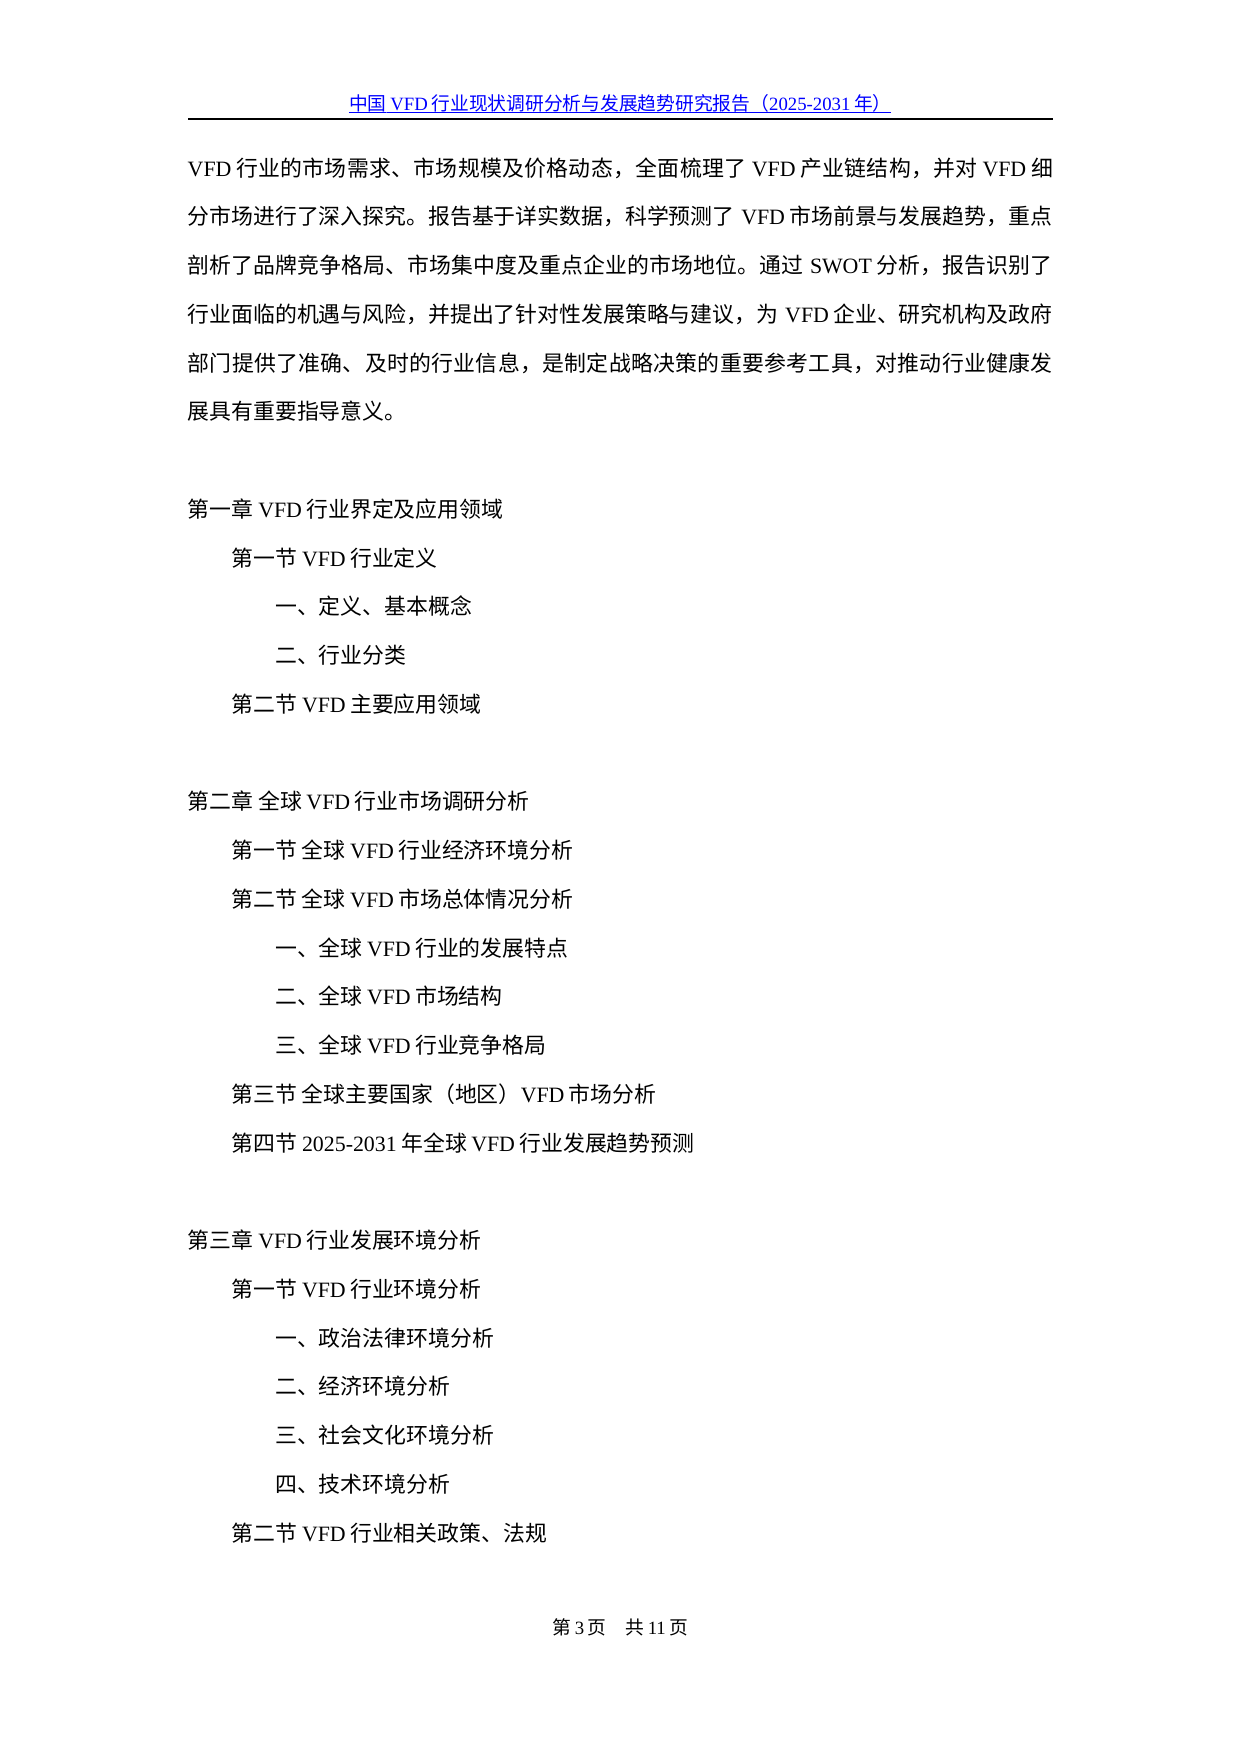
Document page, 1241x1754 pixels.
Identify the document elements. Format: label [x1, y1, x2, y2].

text [187, 150, 1053, 1548]
